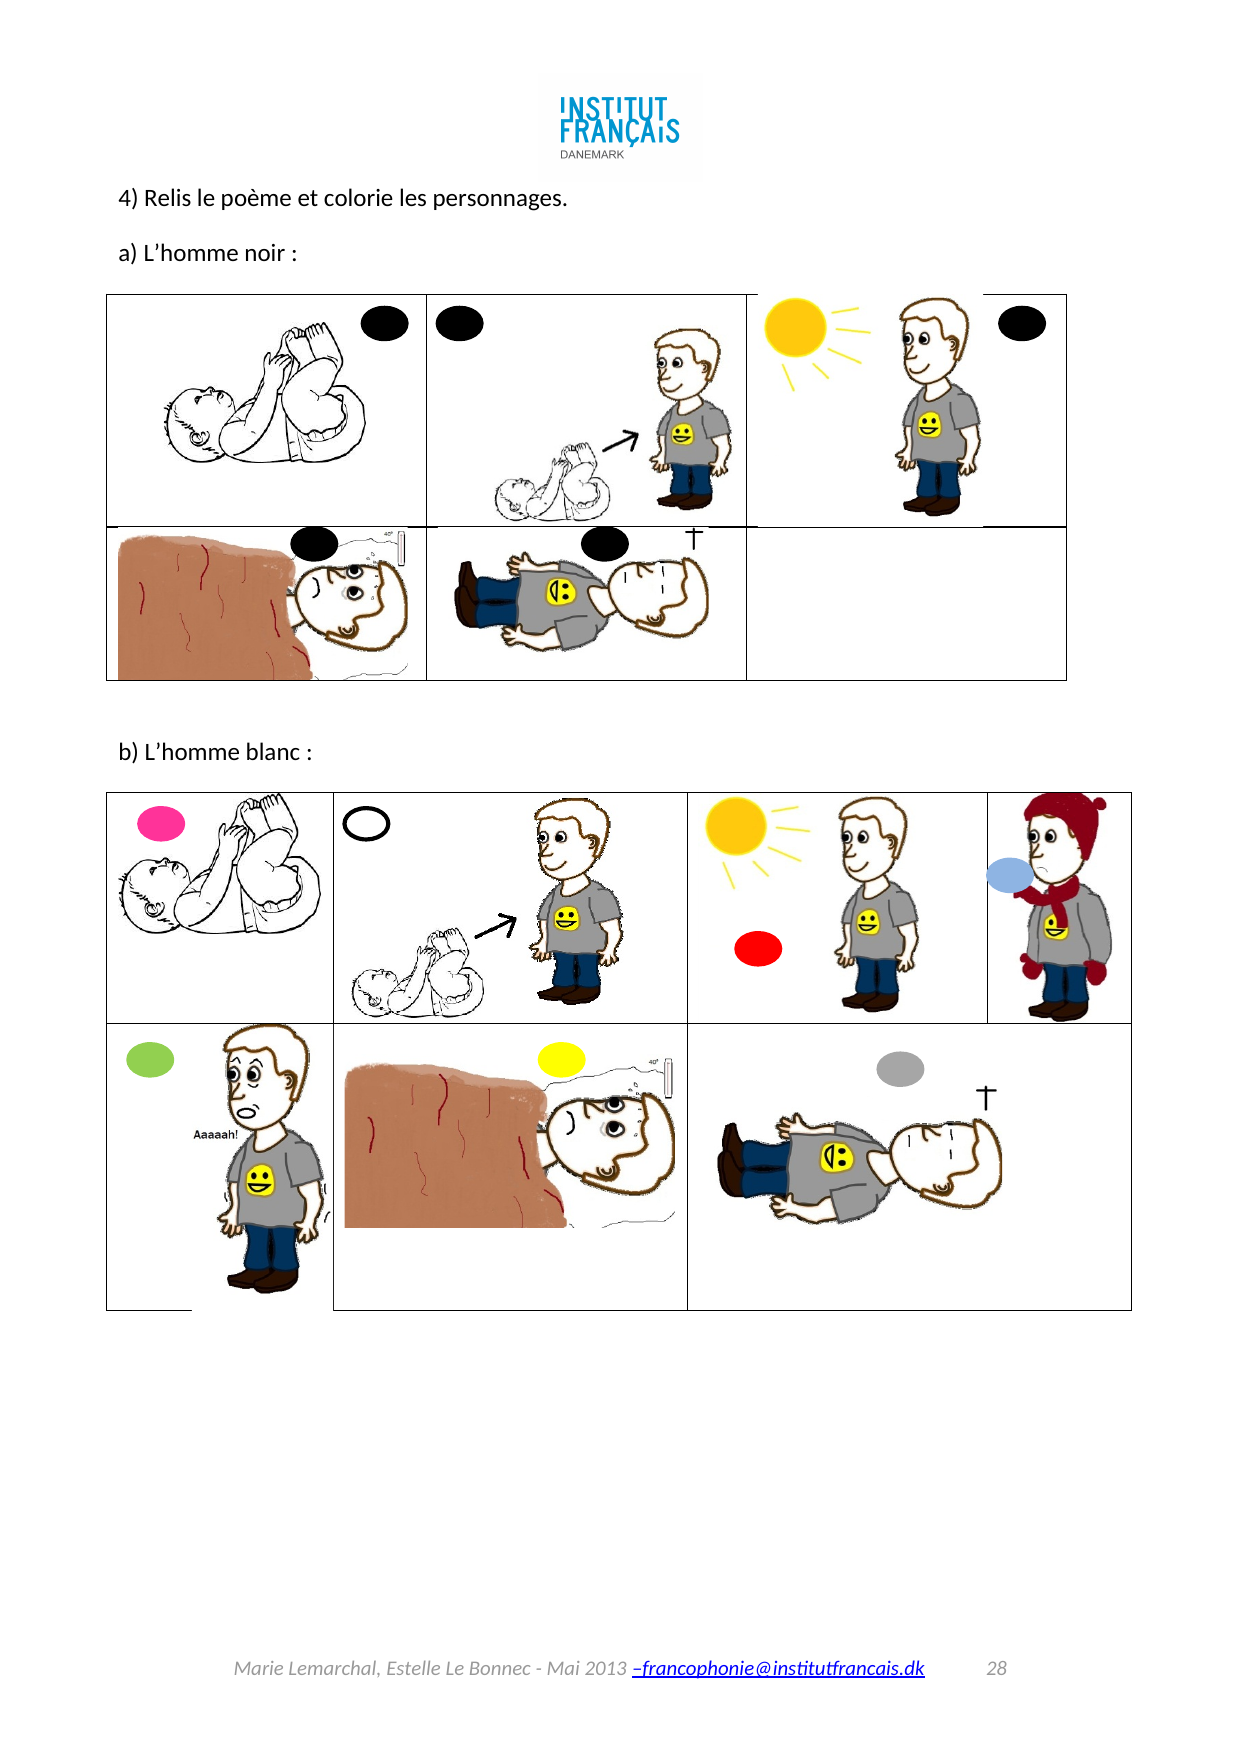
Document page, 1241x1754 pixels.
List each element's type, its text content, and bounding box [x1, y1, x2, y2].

table_header [334, 793, 344, 1023]
picture [698, 1085, 1003, 1237]
table_header [1120, 793, 1131, 1023]
table_header [747, 295, 757, 526]
text a) L’homme noir : [118, 238, 1122, 268]
table_header [107, 793, 333, 1023]
picture [488, 325, 736, 526]
table_header [628, 793, 687, 1023]
picture [191, 1024, 334, 1311]
table_cell [408, 528, 426, 679]
picture [163, 322, 368, 463]
table_header [988, 793, 998, 866]
picture [698, 793, 922, 1023]
table_header [922, 793, 987, 1023]
table_cell [107, 1024, 191, 1310]
table_cell [427, 528, 746, 679]
table_header [427, 295, 746, 526]
table_header [988, 884, 998, 1023]
text 4) Relis le poème et colorie les personnages. [118, 182, 1122, 212]
picture [118, 793, 323, 934]
picture [437, 527, 709, 663]
picture [757, 294, 984, 527]
picture [344, 793, 628, 1023]
table_cell [107, 528, 118, 679]
picture [537, 73, 703, 182]
text b) L’homme blanc : [118, 736, 1122, 767]
picture [118, 527, 408, 680]
table_header [984, 295, 1066, 526]
table_cell [334, 1024, 687, 1310]
table_header [107, 295, 426, 526]
table_cell [747, 528, 1066, 679]
table_cell [688, 1024, 1131, 1310]
table_header [688, 793, 698, 1023]
picture [344, 1054, 675, 1228]
picture [998, 793, 1120, 1023]
